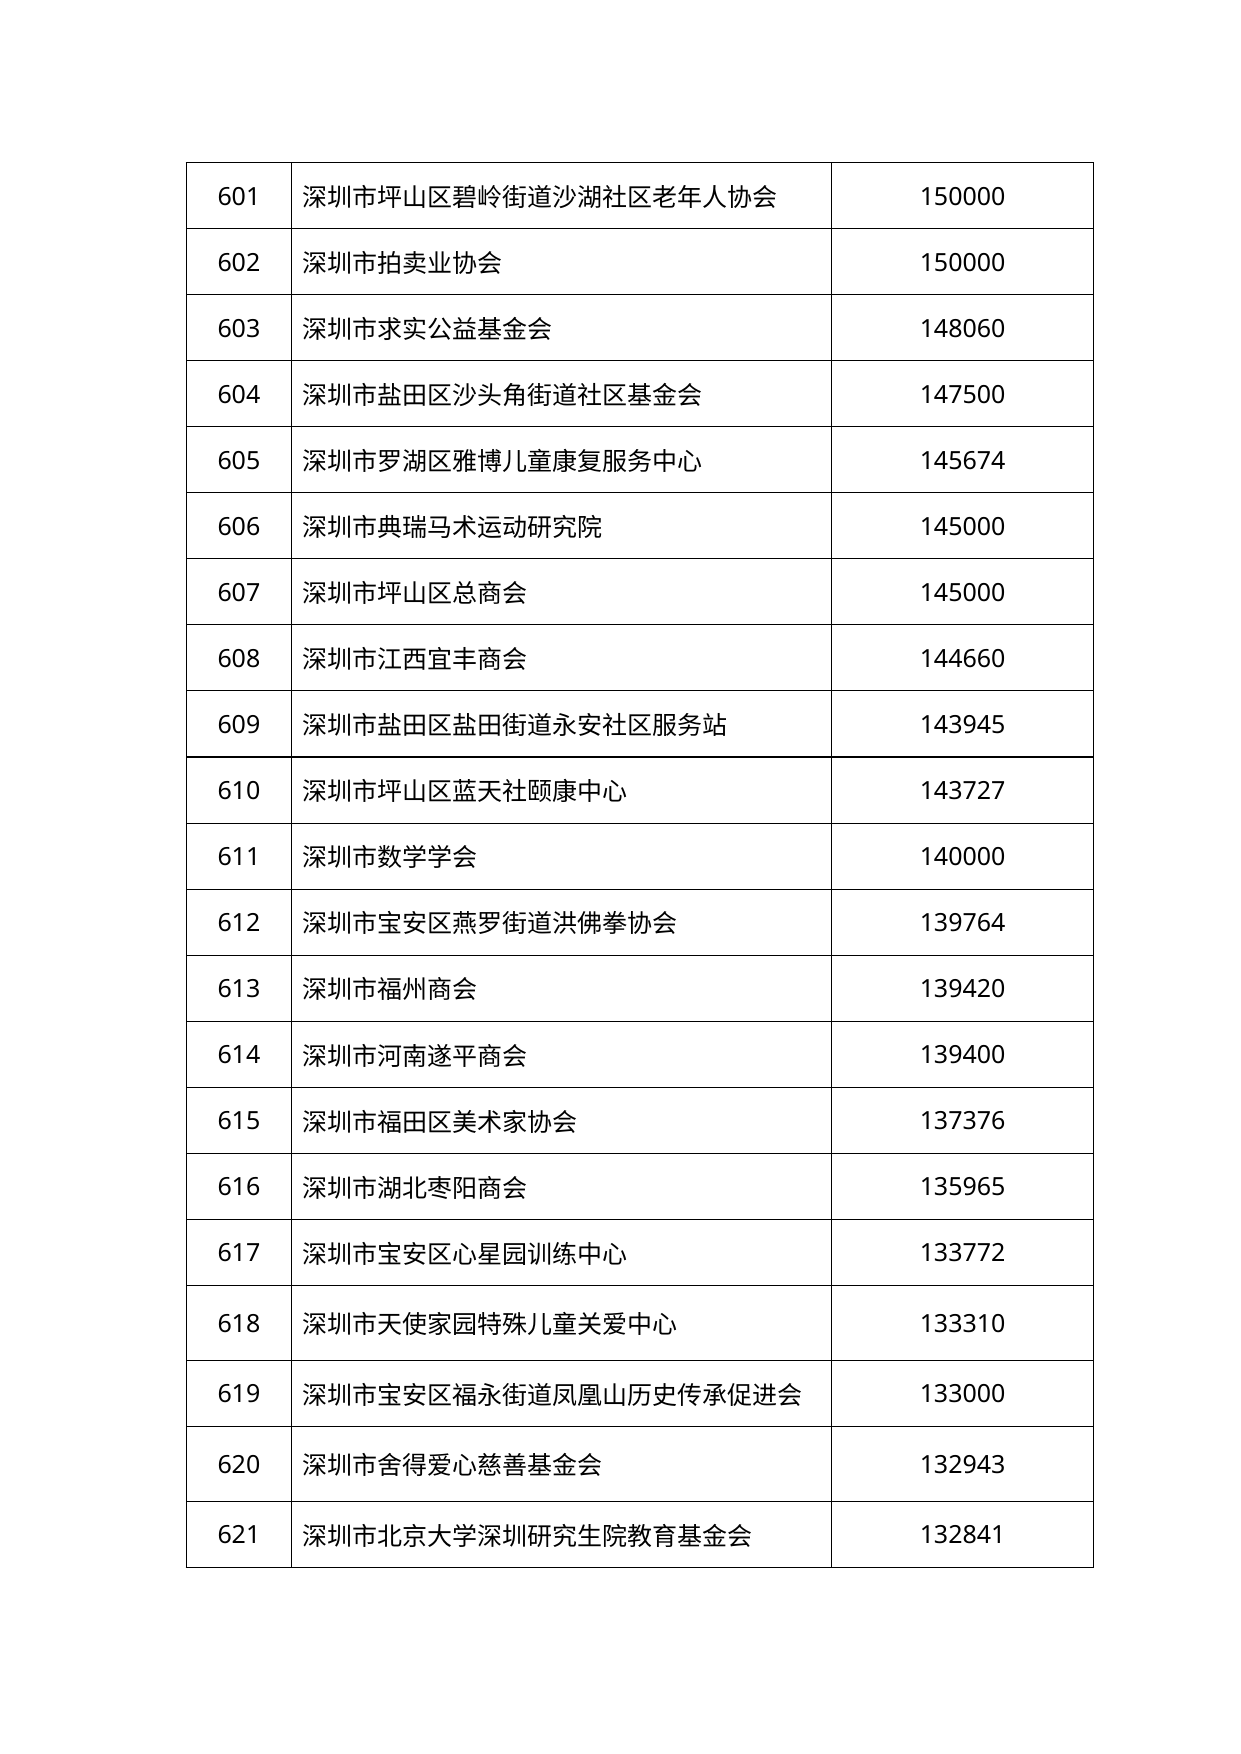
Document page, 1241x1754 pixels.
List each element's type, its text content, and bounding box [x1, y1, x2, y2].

table_cell 深圳市河南遂平商会 [292, 1022, 831, 1087]
table_cell 621 [187, 1502, 291, 1567]
table_cell 150000 [832, 163, 1093, 228]
table_cell 深圳市北京大学深圳研究生院教育基金会 [292, 1502, 831, 1567]
table_cell 132943 [832, 1427, 1093, 1501]
table_cell 602 [187, 229, 291, 294]
table_cell 148060 [832, 295, 1093, 360]
table_cell 604 [187, 361, 291, 426]
table_cell 615 [187, 1088, 291, 1153]
table_cell 618 [187, 1286, 291, 1360]
table_cell 608 [187, 625, 291, 690]
table_cell 深圳市坪山区蓝天社颐康中心 [292, 758, 831, 822]
table_cell 深圳市罗湖区雅博儿童康复服务中心 [292, 427, 831, 492]
table_cell 143945 [832, 691, 1093, 756]
table_cell 深圳市福田区美术家协会 [292, 1088, 831, 1153]
table_cell 610 [187, 758, 291, 822]
table_cell 144660 [832, 625, 1093, 690]
table_cell 139420 [832, 956, 1093, 1021]
table_cell 137376 [832, 1088, 1093, 1153]
table_cell 135965 [832, 1154, 1093, 1219]
table_cell 深圳市求实公益基金会 [292, 295, 831, 360]
table_cell 612 [187, 890, 291, 954]
table_cell 613 [187, 956, 291, 1021]
table_cell 深圳市天使家园特殊儿童关爱中心 [292, 1286, 831, 1360]
table_cell 深圳市湖北枣阳商会 [292, 1154, 831, 1219]
table_cell 140000 [832, 824, 1093, 888]
table_cell 143727 [832, 758, 1093, 822]
table_cell 深圳市宝安区福永街道凤凰山历史传承促进会 [292, 1361, 831, 1426]
table_cell 深圳市坪山区总商会 [292, 559, 831, 624]
table_cell 147500 [832, 361, 1093, 426]
table_cell 616 [187, 1154, 291, 1219]
table_cell 619 [187, 1361, 291, 1426]
table_cell 133310 [832, 1286, 1093, 1360]
table_cell 606 [187, 493, 291, 558]
table_cell 深圳市拍卖业协会 [292, 229, 831, 294]
table_cell 605 [187, 427, 291, 492]
table_cell 603 [187, 295, 291, 360]
table_cell 150000 [832, 229, 1093, 294]
table_cell 611 [187, 824, 291, 888]
table_cell 深圳市典瑞马术运动研究院 [292, 493, 831, 558]
table_cell 深圳市盐田区盐田街道永安社区服务站 [292, 691, 831, 756]
table_cell 620 [187, 1427, 291, 1501]
table_cell 139400 [832, 1022, 1093, 1087]
table_cell 145000 [832, 559, 1093, 624]
table_cell 深圳市福州商会 [292, 956, 831, 1021]
table_cell 深圳市宝安区心星园训练中心 [292, 1220, 831, 1285]
table_cell 614 [187, 1022, 291, 1087]
table_cell 132841 [832, 1502, 1093, 1567]
table_cell 601 [187, 163, 291, 228]
table_cell 深圳市舍得爱心慈善基金会 [292, 1427, 831, 1501]
table_cell 607 [187, 559, 291, 624]
table_cell 深圳市江西宜丰商会 [292, 625, 831, 690]
table_cell 139764 [832, 890, 1093, 954]
table_cell 617 [187, 1220, 291, 1285]
table_cell 133772 [832, 1220, 1093, 1285]
table_cell 深圳市宝安区燕罗街道洪佛拳协会 [292, 890, 831, 954]
table_cell 145000 [832, 493, 1093, 558]
table_cell 深圳市坪山区碧岭街道沙湖社区老年人协会 [292, 163, 831, 228]
table_cell 133000 [832, 1361, 1093, 1426]
table_cell 深圳市盐田区沙头角街道社区基金会 [292, 361, 831, 426]
table_cell 609 [187, 691, 291, 756]
table_cell 145674 [832, 427, 1093, 492]
table_cell 深圳市数学学会 [292, 824, 831, 888]
